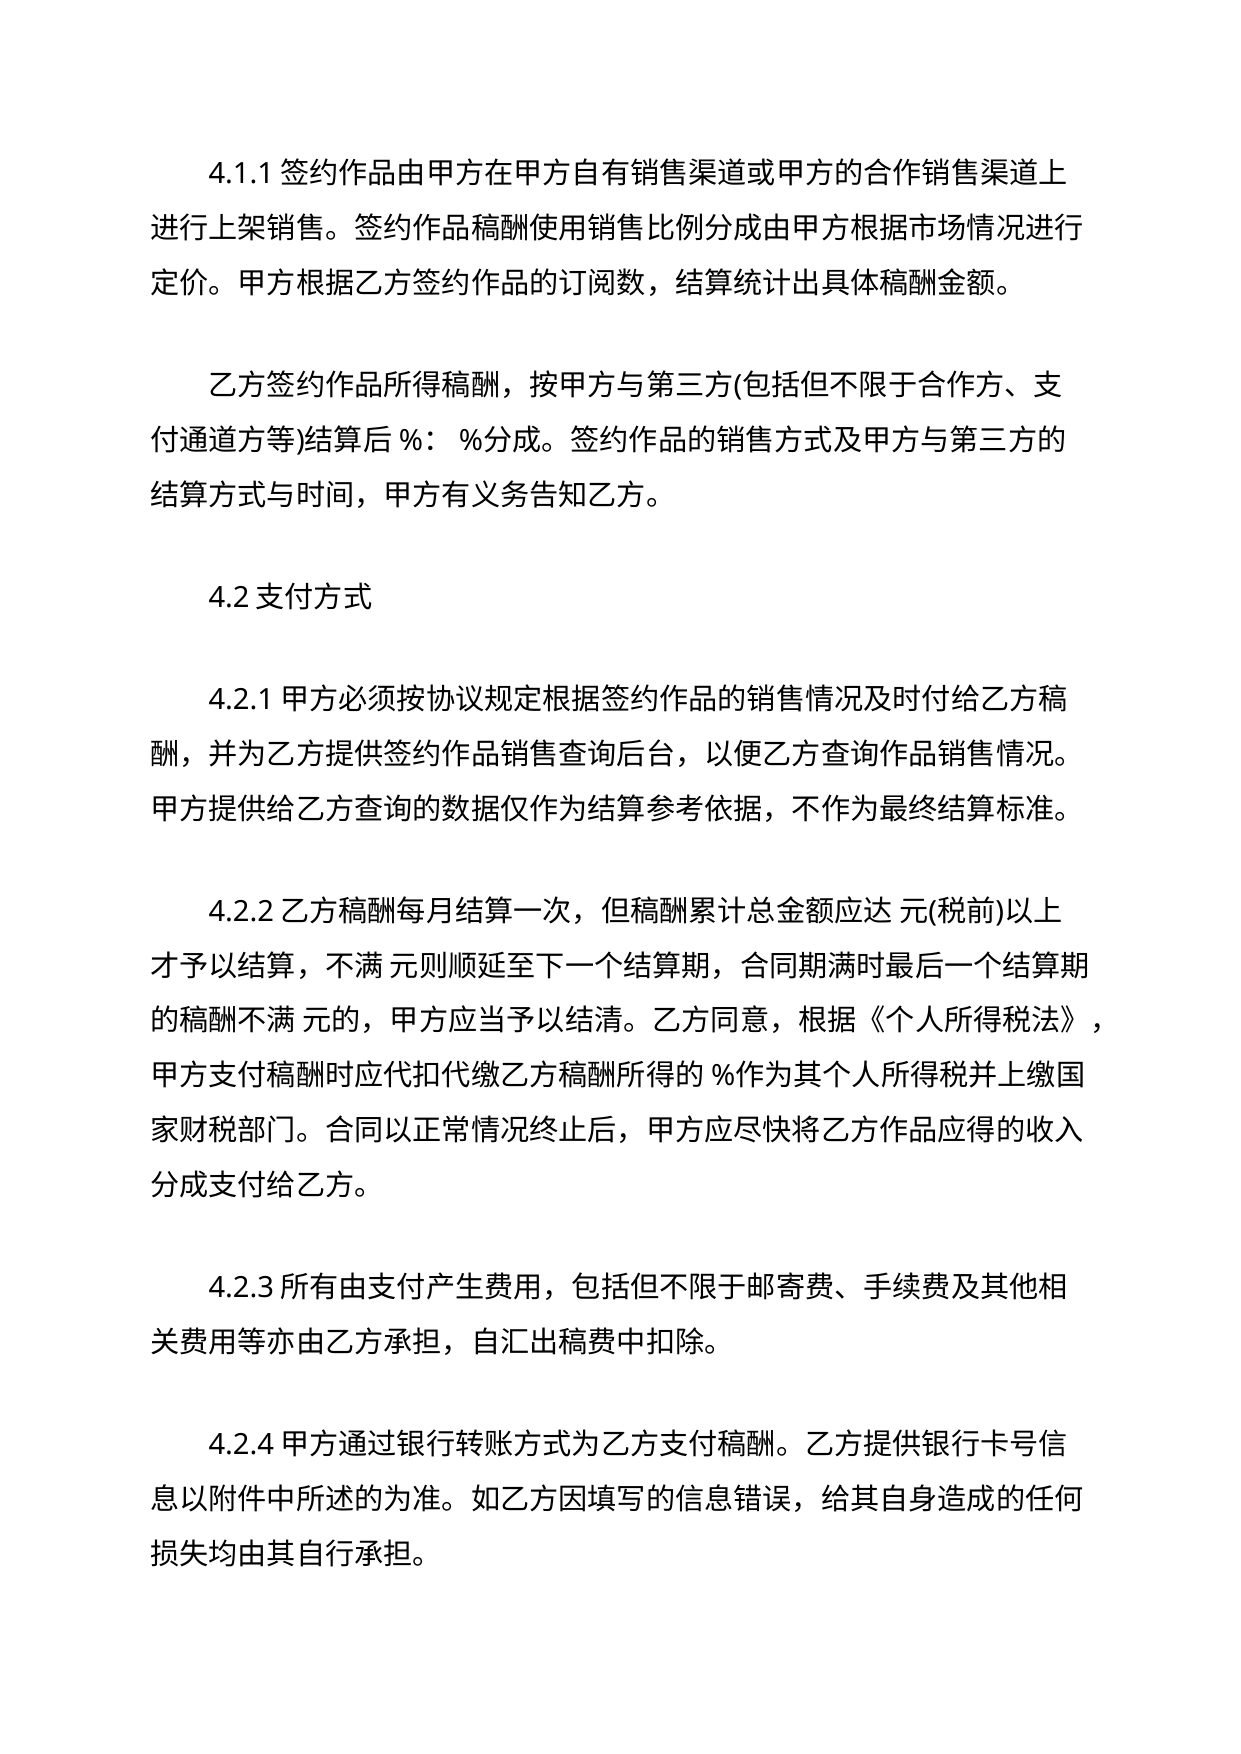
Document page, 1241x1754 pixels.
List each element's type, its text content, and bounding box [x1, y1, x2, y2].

text 乙方签约作品所得稿酬，按甲方与第三方(包括但不限于合作方、支付通道方等)结算后 %： %分成。签约作品的销售方式及甲方与第三方的结算方式与时间，甲方有义务告知乙方。 [150, 362, 1090, 514]
text 4.2.2乙方稿酬每月结算一次，但稿酬累计总金额应达 元(税前)以上才予以结算，不满 元则顺延至下一个结算期，合同期满时最后一个结算期的稿酬不满 元的，甲方应当予以结清。乙方同意，根据《个人所得税法》，甲方支付稿酬时应代扣代缴乙方稿酬所得的 %作为其个人所得税并上缴国家财税部门。合同以正常情况终止后，甲方应尽快将乙方作品应得的收入分成支付给乙方。 [150, 887, 1090, 1204]
text 4.2.4甲方通过银行转账方式为乙方支付稿酬。乙方提供银行卡号信息以附件中所述的为准。如乙方因填写的信息错误，给其自身造成的任何损失均由其自行承担。 [150, 1420, 1090, 1572]
text 4.1.1签约作品由甲方在甲方自有销售渠道或甲方的合作销售渠道上进行上架销售。签约作品稿酬使用销售比例分成由甲方根据市场情况进行定价。甲方根据乙方签约作品的订阅数，结算统计出具体稿酬金额。 [150, 150, 1090, 302]
text 4.2.3所有由支付产生费用，包括但不限于邮寄费、手续费及其他相关费用等亦由乙方承担，自汇出稿费中扣除。 [150, 1263, 1090, 1361]
text 4.2支付方式 [150, 573, 1090, 616]
text 4.2.1甲方必须按协议规定根据签约作品的销售情况及时付给乙方稿酬，并为乙方提供签约作品销售查询后台，以便乙方查询作品销售情况。甲方提供给乙方查询的数据仅作为结算参考依据，不作为最终结算标准。 [150, 675, 1090, 828]
